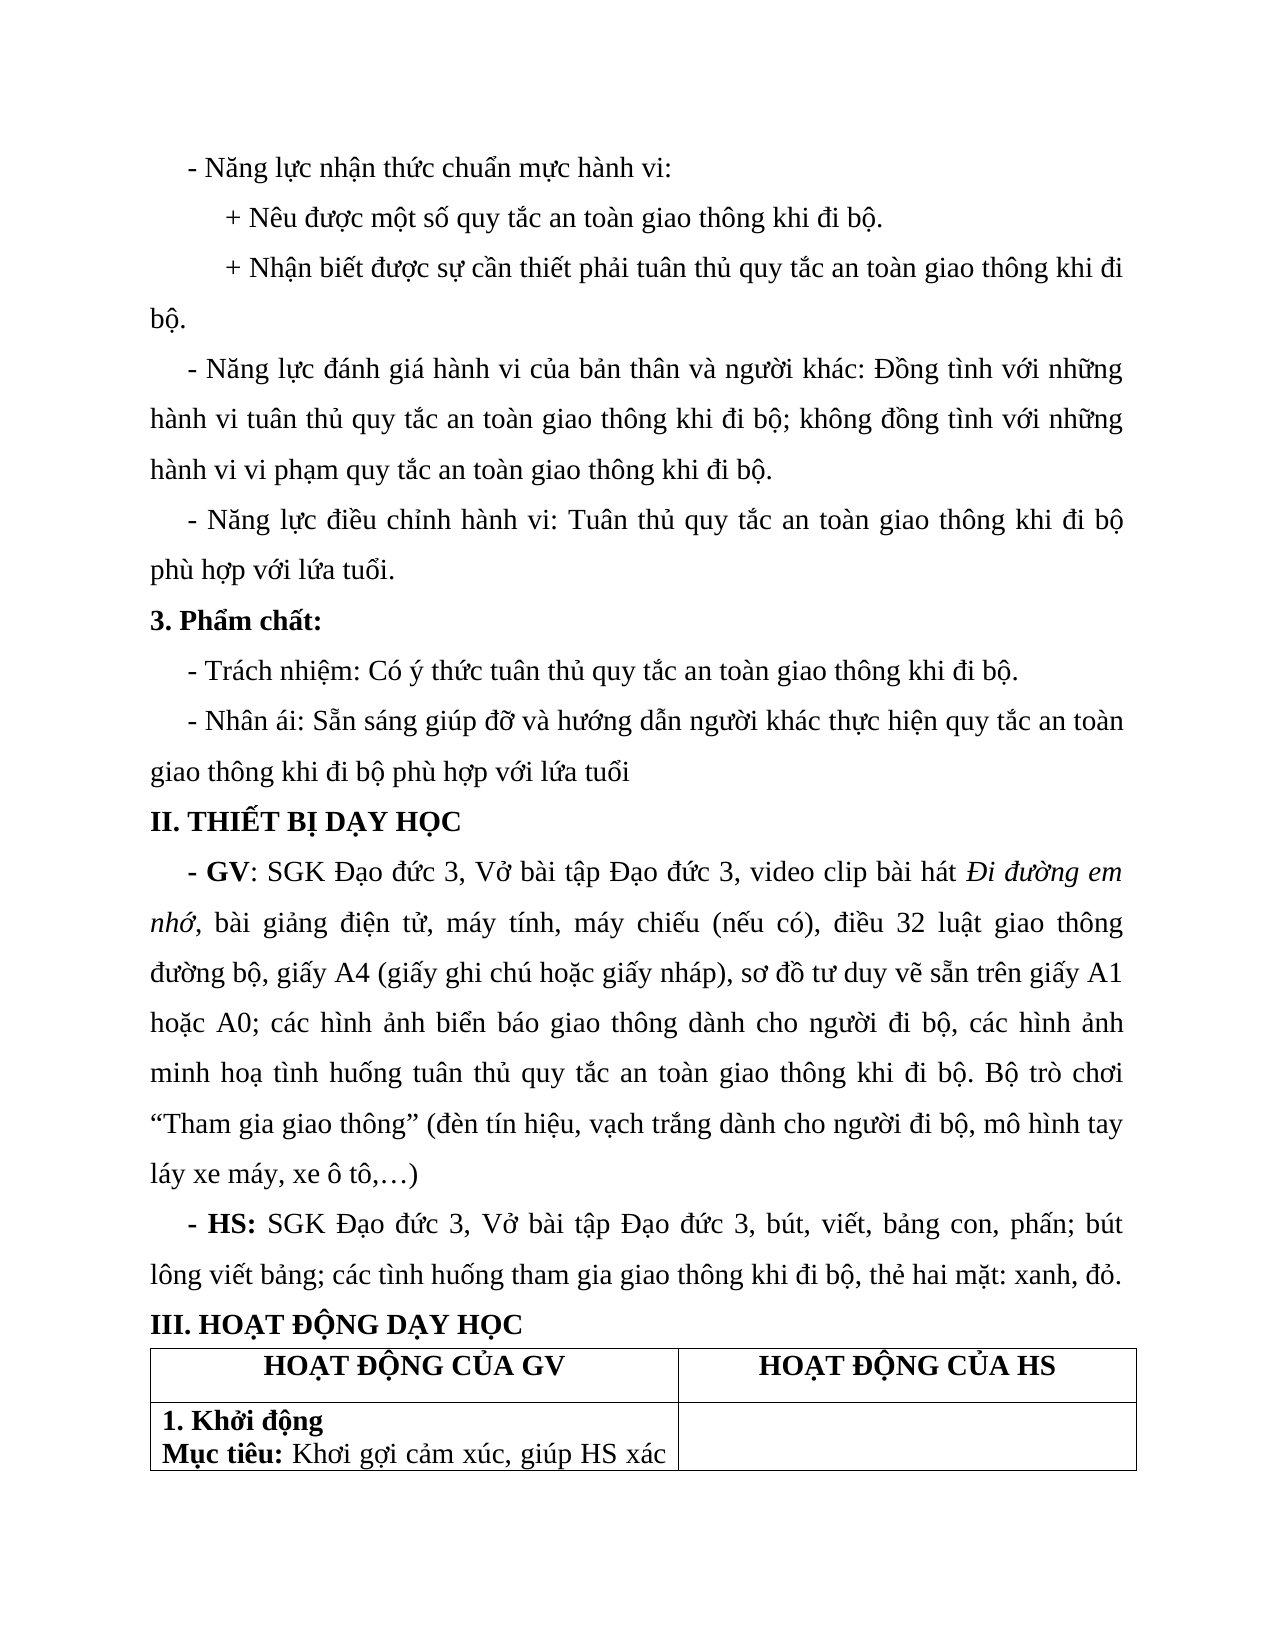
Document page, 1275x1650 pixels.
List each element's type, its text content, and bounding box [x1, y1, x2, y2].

table_header HOẠT ĐỘNG CỦA HS [679, 1349, 1136, 1402]
text - Năng lực điều chỉnh hành vi: Tuân thủ quy tắc an toàn giao thông khi đi bộ phù hợp với lứa tuổi. [150, 502, 1125, 586]
text - Năng lực nhận thức chuẩn mực hành vi: [150, 150, 1125, 183]
text 3. Phẩm chất: [150, 603, 1125, 636]
text III. HOẠT ĐỘNG DẠY HỌC [150, 1307, 1125, 1341]
text + Nhận biết được sự cần thiết phải tuân thủ quy tắc an toàn giao thông khi đi bộ. [150, 251, 1125, 334]
text II. THIẾT BỊ DẠY HỌC [150, 804, 1125, 838]
text + Nêu được một số quy tắc an toàn giao thông khi đi bộ. [150, 200, 1125, 234]
text - GV: SGK Đạo đức 3, Vở bài tập Đạo đức 3, video clip bài hát Đi đường em nhớ, bài giảng điện tử, máy tính, máy chiếu (nếu có), điều 32 luật giao thông đường bộ, giấy A4 (giấy ghi chú hoặc giấy nháp), sơ đồ tư duy vẽ sẵn trên giấy A1 hoặc A0; các hình ảnh biển báo giao thông dành cho người đi bộ, các hình ảnh minh hoạ tình huống tuân thủ quy tắc an toàn giao thông khi đi bộ. Bộ trò chơi “Tham gia giao thông” (đèn tín hiệu, vạch trắng dành cho người đi bộ, mô hình tay láy xe máy, xe ô tô,…) [150, 854, 1125, 1190]
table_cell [679, 1403, 1136, 1470]
text - Năng lực đánh giá hành vi của bản thân và người khác: Đồng tình với những hành vi tuân thủ quy tắc an toàn giao thông khi đi bộ; không đồng tình với những hành vi vi phạm quy tắc an toàn giao thông khi đi bộ. [150, 351, 1125, 485]
text - HS: SGK Đạo đức 3, Vở bài tập Đạo đức 3, bút, viết, bảng con, phấn; bút lông viết bảng; các tình huống tham gia giao thông khi đi bộ, thẻ hai mặt: xanh, đỏ. [150, 1207, 1125, 1290]
text - Trách nhiệm: Có ý thức tuân thủ quy tắc an toàn giao thông khi đi bộ. [150, 653, 1125, 687]
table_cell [151, 1403, 678, 1470]
table_header HOẠT ĐỘNG CỦA GV [151, 1349, 678, 1402]
text - Nhân ái: Sẵn sáng giúp đỡ và hướng dẫn người khác thực hiện quy tắc an toàn giao thông khi đi bộ phù hợp với lứa tuổi [150, 703, 1125, 787]
